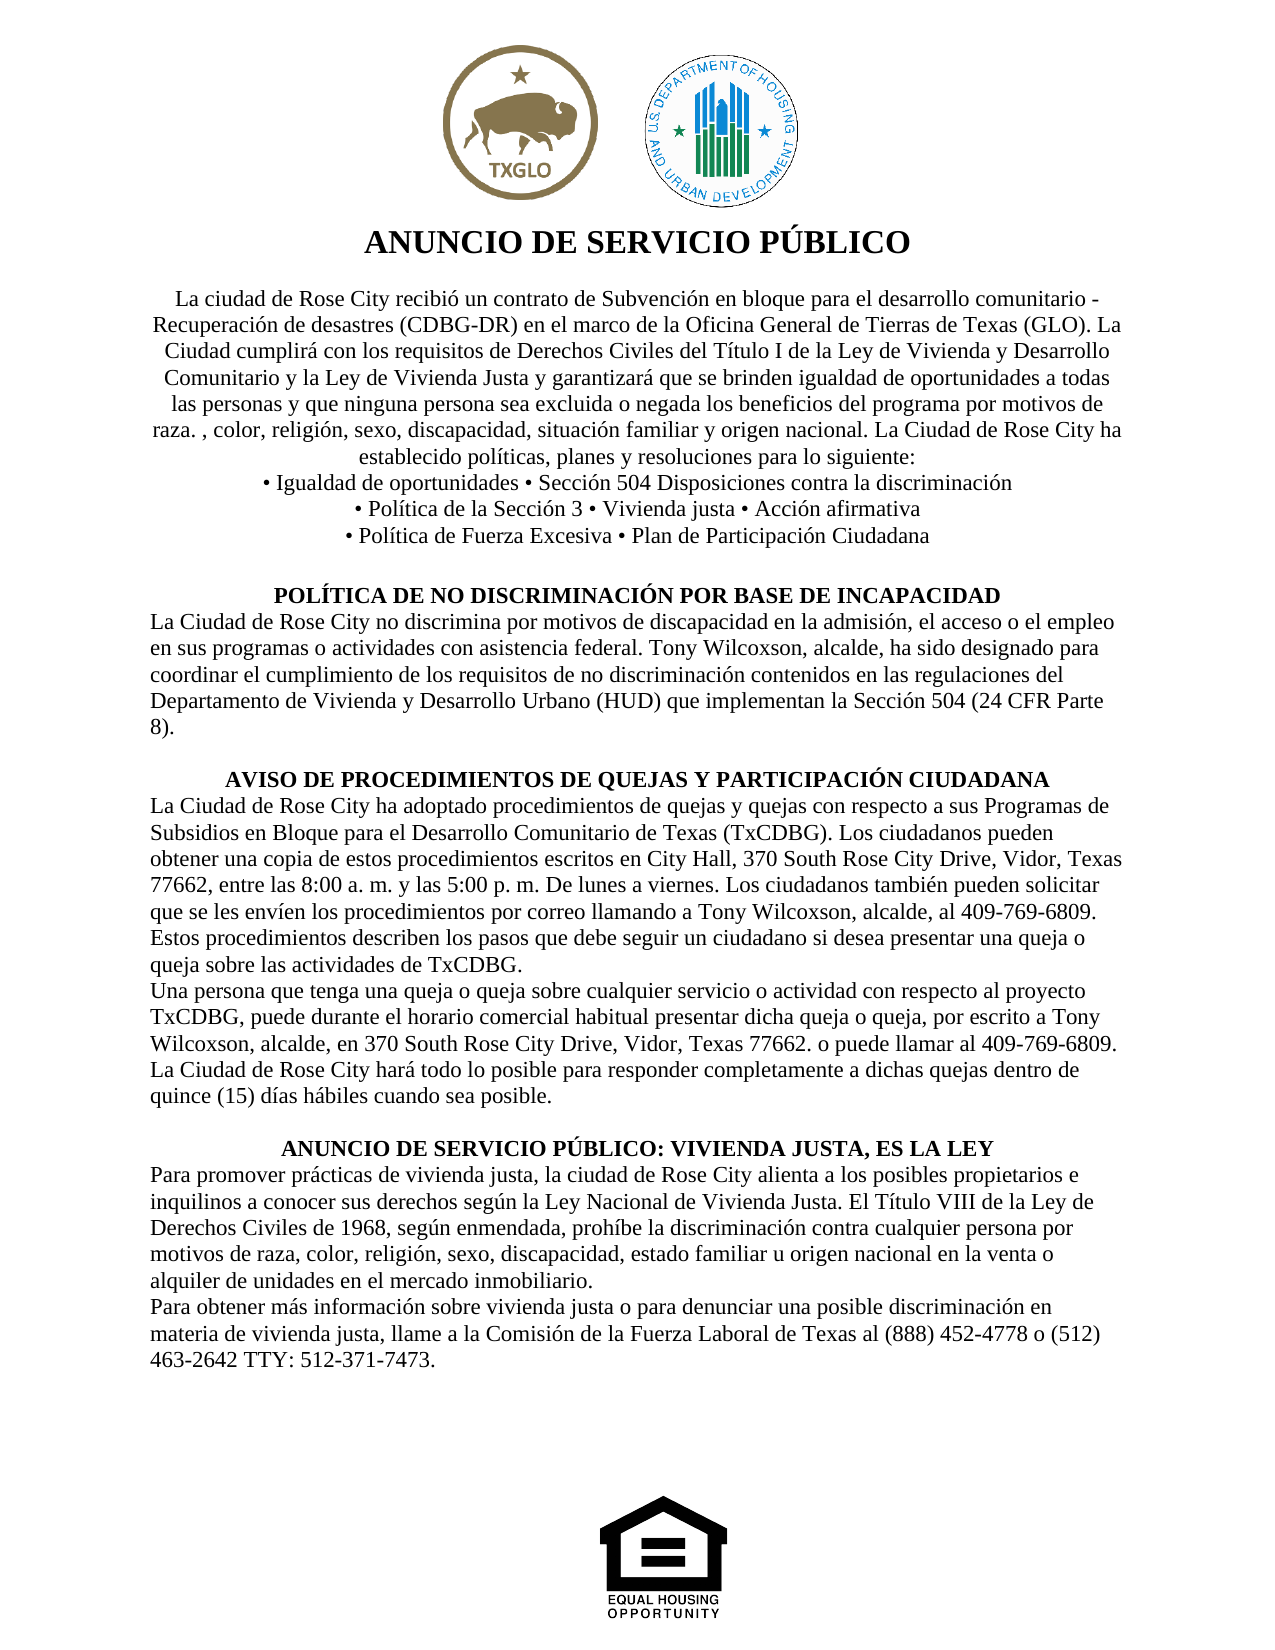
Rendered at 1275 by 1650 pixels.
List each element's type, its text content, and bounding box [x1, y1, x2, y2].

text POLÍTICA DE NO DISCRIMINACIÓN POR BASE DE INCAPACIDAD [150, 582, 1125, 608]
text La Ciudad de Rose City no discrimina por motivos de discapacidad en la admisión, el acceso o el empleo en sus programas o actividades con asistencia federal. Tony Wilcoxson, alcalde, ha sido designado para coordinar el cumplimiento de los requisitos de no discriminación contenidos en las regulaciones del Departamento de Vivienda y Desarrollo Urbano (HUD) que implementan la Sección 504 (24 CFR Parte 8). [150, 608, 1125, 740]
text • Igualdad de oportunidades • Sección 504 Disposiciones contra la discriminación [150, 469, 1125, 495]
text Una persona que tenga una queja o queja sobre cualquier servicio o actividad con respecto al proyecto TxCDBG, puede durante el horario comercial habitual presentar dicha queja o queja, por escrito a Tony Wilcoxson, alcalde, en 370 South Rose City Drive, Vidor, Texas 77662. o puede llamar al 409-769-6809. La Ciudad de Rose City hará todo lo posible para responder completamente a dichas quejas dentro de quince (15) días hábiles cuando sea posible. [150, 977, 1125, 1109]
picture [559, 1487, 768, 1627]
text Para obtener más información sobre vivienda justa o para denunciar una posible discriminación en materia de vivienda justa, llame a la Comisión de la Fuerza Laboral de Texas al (888) 452-4778 o (512) 463-2642 TTY: 512-371-7473. [150, 1293, 1125, 1372]
text • Política de la Sección 3 • Vivienda justa • Acción afirmativa [150, 495, 1125, 522]
text ANUNCIO DE SERVICIO PÚBLICO [150, 222, 1125, 261]
text AVISO DE PROCEDIMIENTOS DE QUEJAS Y PARTICIPACIÓN CIUDADANA [150, 766, 1125, 792]
text ANUNCIO DE SERVICIO PÚBLICO: VIVIENDA JUSTA, ES LA LEY [150, 1135, 1125, 1161]
text La Ciudad de Rose City ha adoptado procedimientos de quejas y quejas con respecto a sus Programas de Subsidios en Bloque para el Desarrollo Comunitario de Texas (TxCDBG). Los ciudadanos pueden obtener una copia de estos procedimientos escritos en City Hall, 370 South Rose City Drive, Vidor, Texas 77662, entre las 8:00 a. m. y las 5:00 p. m. De lunes a viernes. Los ciudadanos también pueden solicitar que se les envíen los procedimientos por correo llamando a Tony Wilcoxson, alcalde, al 409-769-6809. Estos procedimientos describen los pasos que debe seguir un ciudadano si desea presentar una queja o queja sobre las actividades de TxCDBG. [150, 792, 1125, 977]
picture [396, 45, 798, 208]
text • Política de Fuerza Excesiva • Plan de Participación Ciudadana [150, 522, 1125, 548]
text La ciudad de Rose City recibió un contrato de Subvención en bloque para el desarrollo comunitario - Recuperación de desastres (CDBG-DR) en el marco de la Oficina General de Tierras de Texas (GLO). La Ciudad cumplirá con los requisitos de Derechos Civiles del Título I de la Ley de Vivienda y Desarrollo Comunitario y la Ley de Vivienda Justa y garantizará que se brinden igualdad de oportunidades a todas las personas y que ninguna persona sea excluida o negada los beneficios del programa por motivos de raza. , color, religión, sexo, discapacidad, situación familiar y origen nacional. La Ciudad de Rose City ha establecido políticas, planes y resoluciones para lo siguiente: [150, 284, 1125, 469]
text Para promover prácticas de vivienda justa, la ciudad de Rose City alienta a los posibles propietarios e inquilinos a conocer sus derechos según la Ley Nacional de Vivienda Justa. El Título VIII de la Ley de Derechos Civiles de 1968, según enmendada, prohíbe la discriminación contra cualquier persona por motivos de raza, color, religión, sexo, discapacidad, estado familiar u origen nacional en la venta o alquiler de unidades en el mercado inmobiliario. [150, 1161, 1125, 1293]
